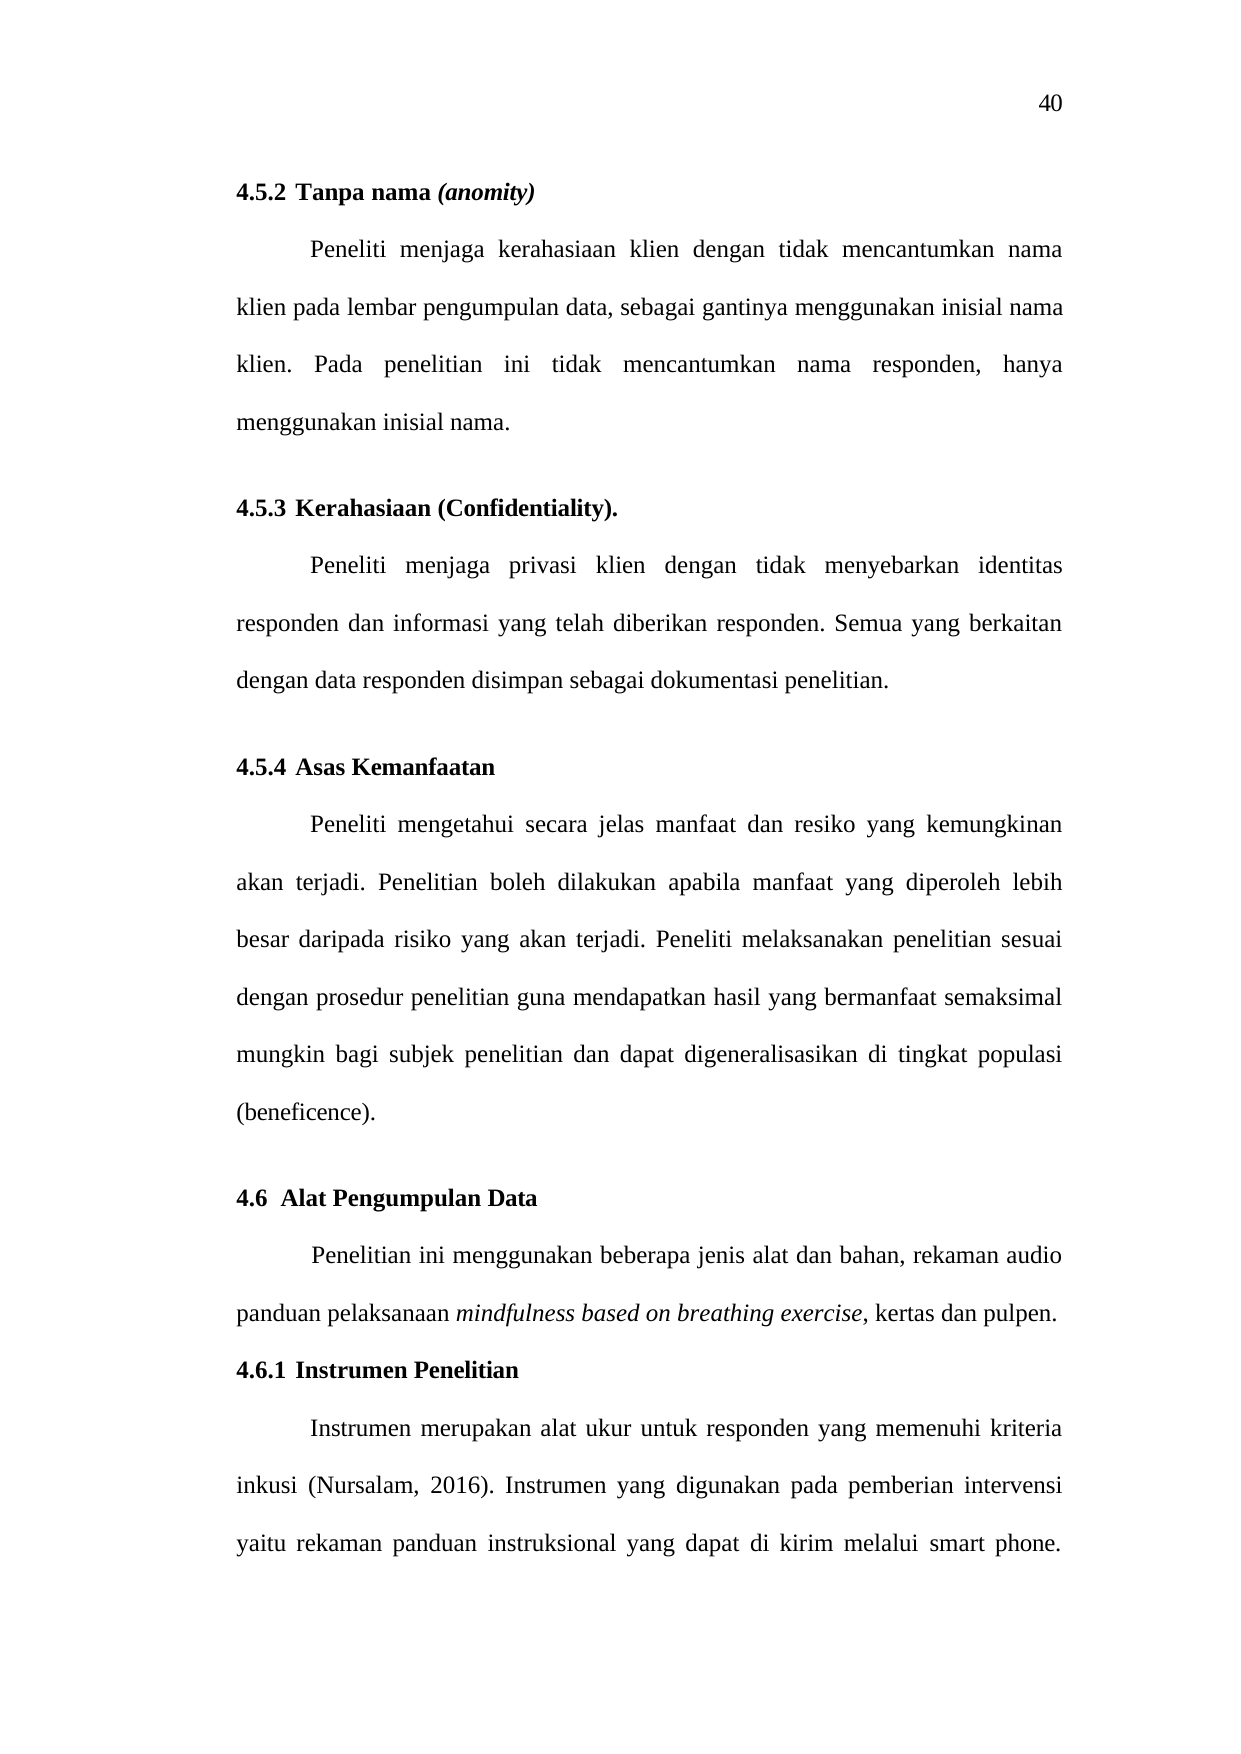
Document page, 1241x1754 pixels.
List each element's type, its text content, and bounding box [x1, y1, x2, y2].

subtitle Asas Kemanfaatan [236, 752, 1090, 781]
subtitle Alat Pengumpulan Data [236, 1183, 1090, 1212]
text Peneliti menjaga privasi klien dengan tidak menyebarkan identitas responden dan informasi yang telah diberikan responden. Semua yang berkaitan dengan data responden disimpan sebagai dokumentasi penelitian. [236, 551, 1063, 694]
list Tanpa nama (anomity) [236, 177, 1090, 205]
text Instrumen merupakan alat ukur untuk responden yang memenuhi kriteria inkusi (Nursalam, 2016). Instrumen yang digunakan pada pemberian intervensi yaitu rekaman panduan instruksional yang dapat di kirim melalui smart phone. [236, 1413, 1063, 1557]
subtitle Instrumen Penelitian [236, 1355, 1090, 1384]
text Peneliti mengetahui secara jelas manfaat dan resiko yang kemungkinan akan terjadi. Penelitian boleh dilakukan apabila manfaat yang diperoleh lebih besar daripada risiko yang akan terjadi. Peneliti melaksanakan penelitian sesuai dengan prosedur penelitian guna mendapatkan hasil yang bermanfaat semaksimal mungkin bagi subjek penelitian dan dapat digeneralisasikan di tingkat populasi (beneficence). [236, 809, 1063, 1126]
text Peneliti menjaga kerahasiaan klien dengan tidak mencantumkan nama klien pada lembar pengumpulan data, sebagai gantinya menggunakan inisial nama klien. Pada penelitian ini tidak mencantumkan nama responden, hanya menggunakan inisial nama. [236, 234, 1063, 435]
text Penelitian ini menggunakan beberapa jenis alat dan bahan, rekaman audio panduan pelaksanaan mindfulness based on breathing exercise, kertas dan pulpen. [236, 1240, 1063, 1327]
subtitle Kerahasiaan (Confidentiality). [236, 493, 1090, 522]
